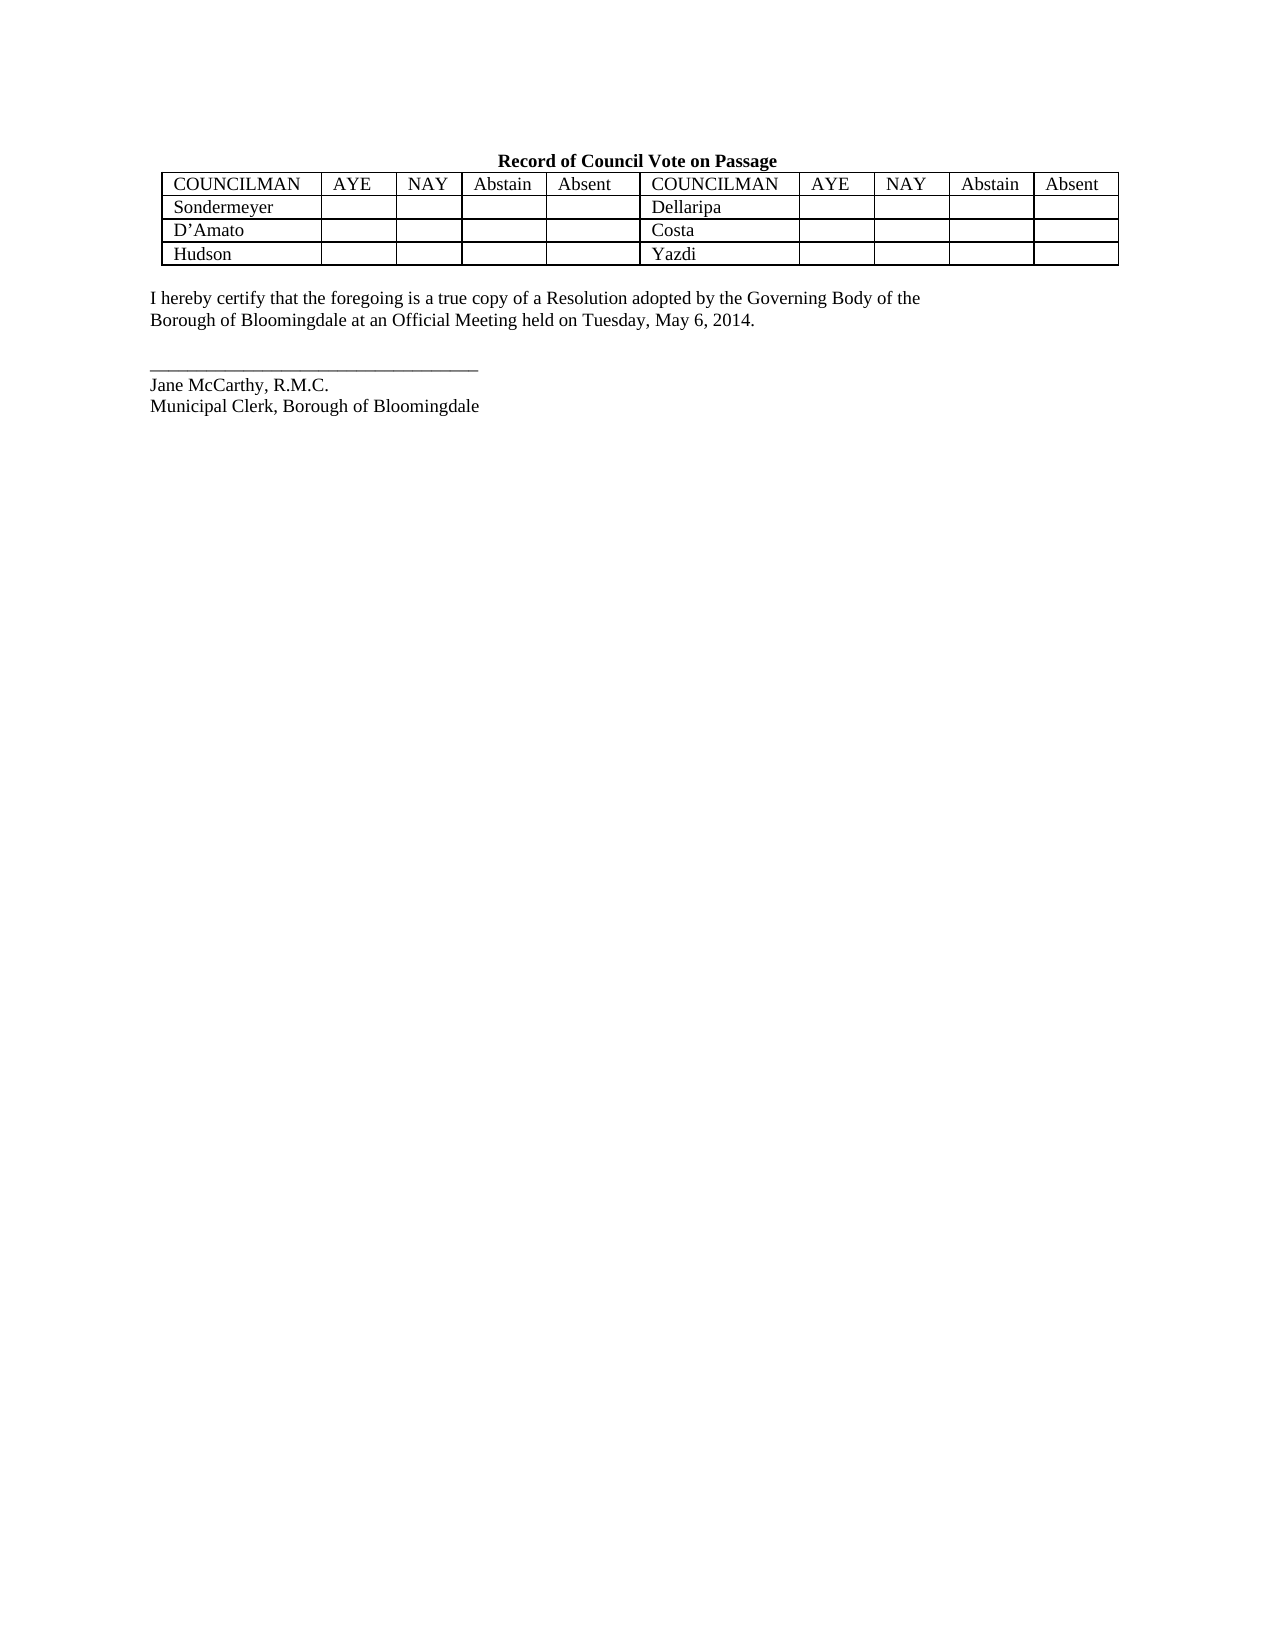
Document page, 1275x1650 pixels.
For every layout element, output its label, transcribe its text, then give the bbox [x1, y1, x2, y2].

table_cell [547, 243, 639, 264]
table_header nay [397, 173, 461, 195]
table_cell [463, 243, 546, 264]
table_header Abstain [463, 173, 546, 195]
subtitle Record of Council Vote on Passage [150, 150, 1125, 172]
table_cell [1035, 243, 1118, 264]
table_cell [463, 220, 546, 241]
table_cell [463, 196, 546, 218]
table_cell [547, 196, 639, 218]
table_cell [875, 196, 949, 218]
text Jane McCarthy, R.M.C. [150, 373, 1125, 395]
table_cell [322, 243, 396, 264]
table_cell Sondermeyer [163, 196, 321, 218]
table_cell [322, 196, 396, 218]
table_cell [1035, 220, 1118, 241]
table_header aye [322, 173, 396, 195]
table_cell Costa [641, 220, 799, 241]
table_cell [950, 220, 1033, 241]
table_cell [875, 243, 949, 264]
text Municipal Clerk, Borough of Bloomingdale [150, 395, 1125, 417]
table_header Absent [547, 173, 639, 195]
table_header Councilman [641, 173, 799, 195]
table_cell Yazdi [641, 243, 799, 264]
text Borough of Bloomingdale at an Official Meeting held on Tuesday, May 6, 2014. [150, 309, 1125, 330]
table_header Abstain [950, 173, 1033, 195]
table_cell [875, 220, 949, 241]
text I hereby certify that the foregoing is a true copy of a Resolution adopted by the Governing Body of the [150, 287, 1125, 309]
table_cell [950, 243, 1033, 264]
table_cell [397, 220, 461, 241]
table_cell [950, 196, 1033, 218]
table_header aye [800, 173, 874, 195]
table_cell [547, 220, 639, 241]
table_cell [800, 243, 874, 264]
table_cell [800, 196, 874, 218]
table_cell [397, 243, 461, 264]
table_cell Dellaripa [641, 196, 799, 218]
table_header Councilman [163, 173, 321, 195]
table_cell [1035, 196, 1118, 218]
table_cell [397, 196, 461, 218]
table_header nay [875, 173, 949, 195]
table_cell D’Amato [163, 220, 321, 241]
table_header Absent [1035, 173, 1118, 195]
text ___________________________________ [150, 352, 1125, 373]
table_cell Hudson [163, 243, 321, 264]
table_cell [800, 220, 874, 241]
table_cell [322, 220, 396, 241]
